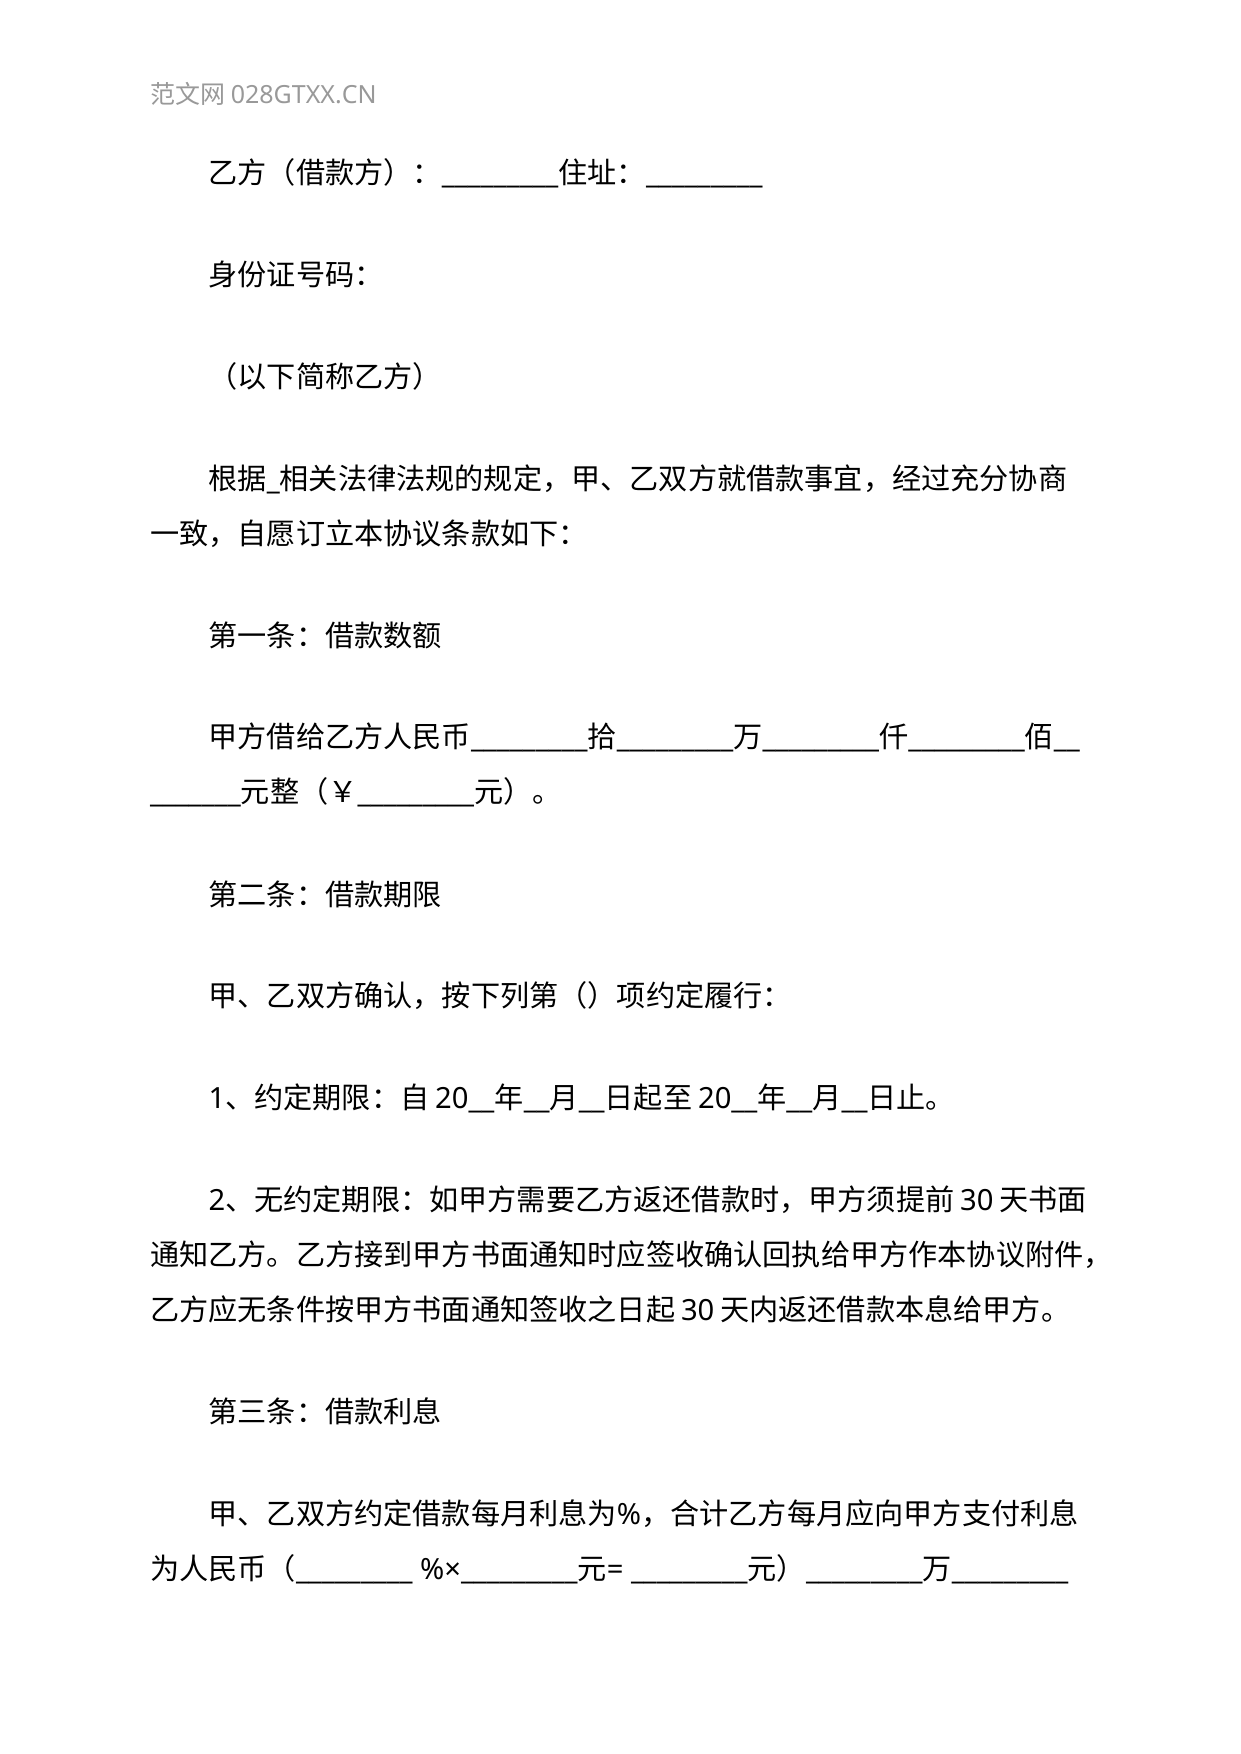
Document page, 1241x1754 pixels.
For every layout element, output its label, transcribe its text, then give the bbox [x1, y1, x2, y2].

text （以下简称乙方） [150, 354, 1090, 396]
text 甲、乙双方确认，按下列第（）项约定履行： [150, 973, 1090, 1015]
text 乙方（借款方）：_________住址：_________ [150, 150, 1090, 192]
text 甲方借给乙方人民币_________拾_________万_________仟_________佰_________元整（￥_________元）。 [150, 714, 1090, 811]
text 第二条：借款期限 [150, 871, 1090, 913]
text 第三条：借款利息 [150, 1388, 1090, 1431]
text 根据_相关法律法规的规定，甲、乙双方就借款事宜，经过充分协商一致，自愿订立本协议条款如下： [150, 456, 1090, 553]
text 1、约定期限：自20__年__月__日起至20__年__月__日止。 [150, 1074, 1090, 1117]
text 身份证号码： [150, 252, 1090, 294]
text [150, 1490, 1090, 1588]
text 2、无约定期限：如甲方需要乙方返还借款时，甲方须提前30天书面通知乙方。乙方接到甲方书面通知时应签收确认回执给甲方作本协议附件，乙方应无条件按甲方书面通知签收之日起30天内返还借款本息给甲方。 [150, 1177, 1090, 1329]
text 第一条：借款数额 [150, 612, 1090, 654]
